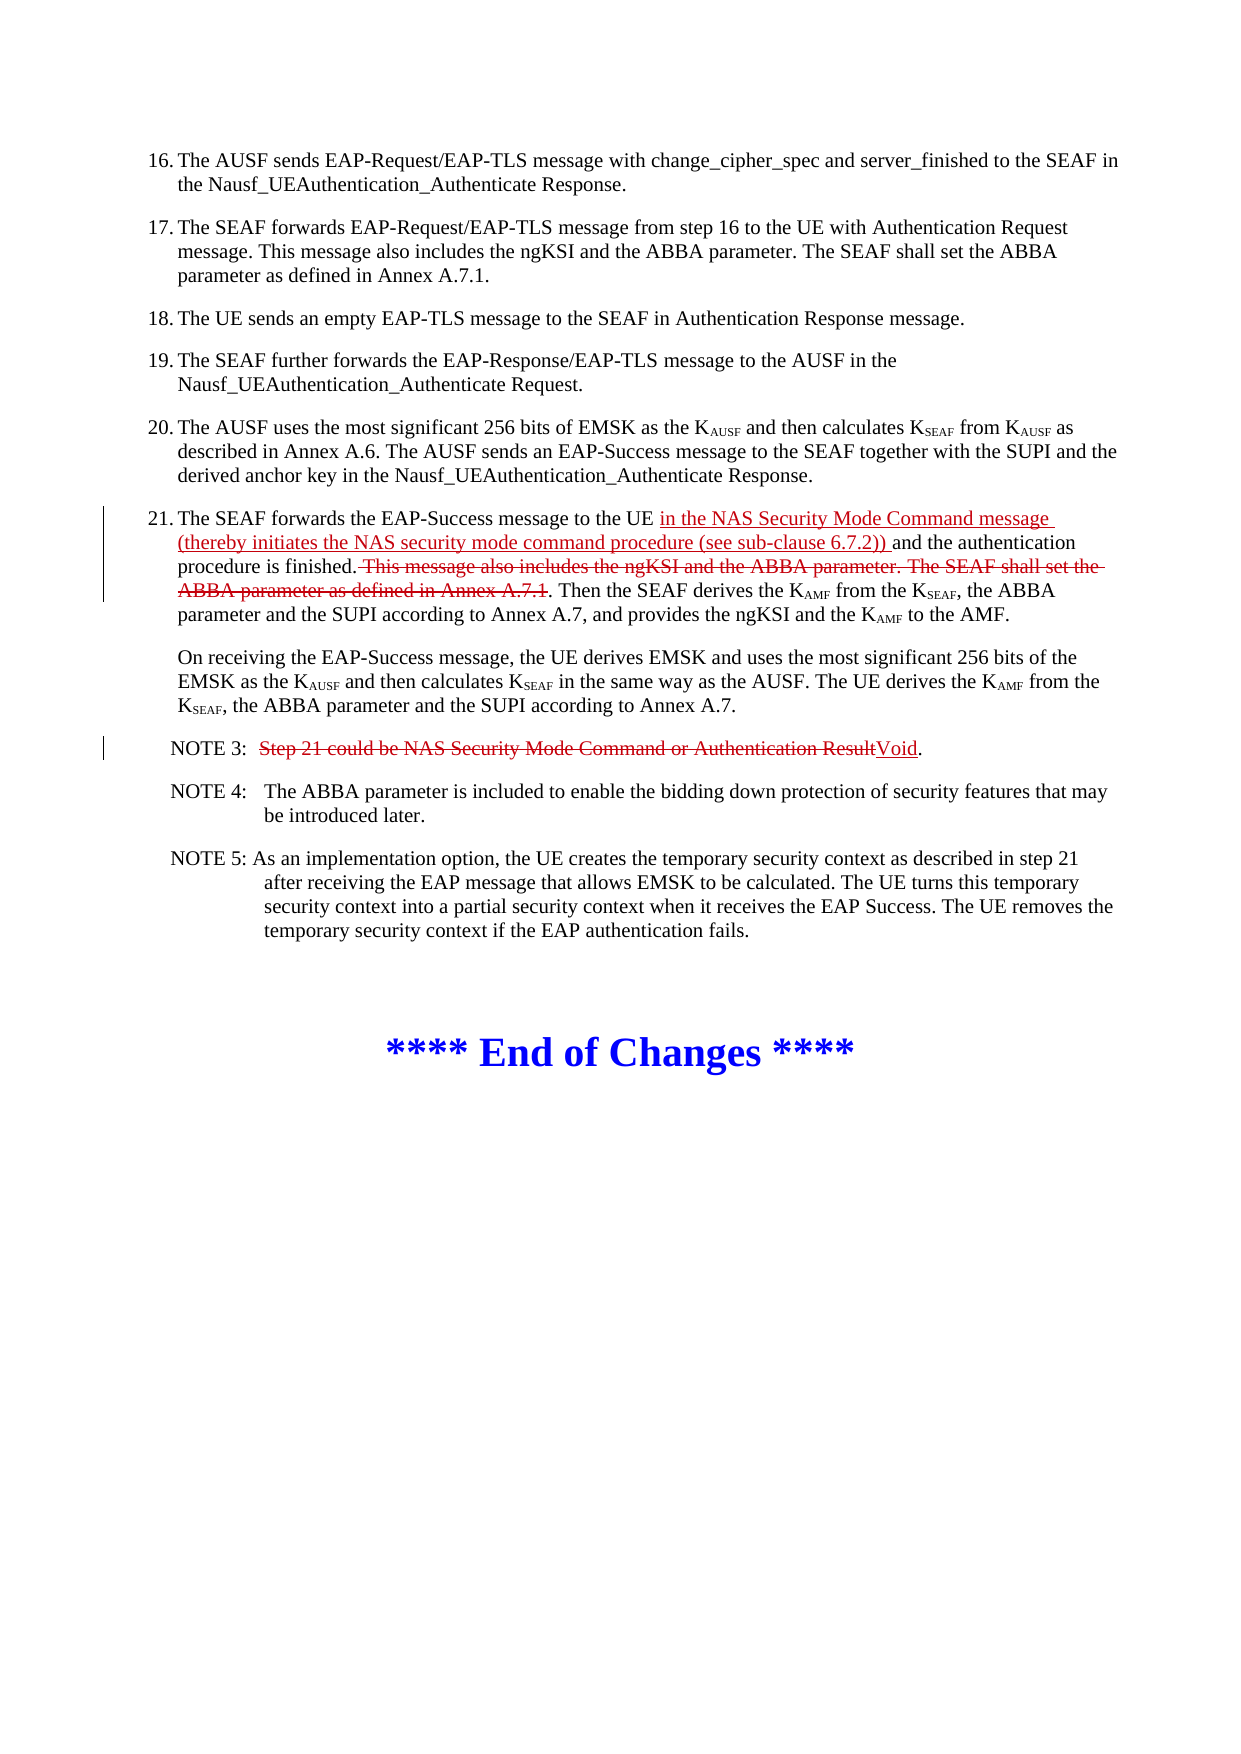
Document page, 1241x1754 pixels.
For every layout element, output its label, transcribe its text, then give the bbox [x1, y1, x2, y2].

text NOTE 4: The ABBA parameter is included to enable the bidding down protection of security features that may be introduced later. [170, 779, 1122, 827]
text 21. The SEAF forwards the EAP-Success message to the UE and the authentication procedure is finished.. Then the SEAF derives the KAMF from the KSEAF, the ABBA parameter and the SUPI according to Annex A.7, and provides the ngKSI and the KAMF to the AMF. [148, 506, 1122, 626]
text 16. The AUSF sends EAP-Request/EAP-TLS message with change_cipher_spec and server_finished to the SEAF in the Nausf_UEAuthentication_Authenticate Response. [148, 148, 1122, 196]
text NOTE 3: . [170, 736, 1122, 760]
text NOTE 5: As an implementation option, the UE creates the temporary security context as described in step 21 after receiving the EAP message that allows EMSK to be calculated. The UE turns this temporary security context into a partial security context when it receives the EAP Success. The UE removes the temporary security context if the EAP authentication fails. [170, 846, 1122, 942]
text **** End of Changes **** [118, 1027, 1122, 1075]
text 17. The SEAF forwards EAP-Request/EAP-TLS message from step 16 to the UE with Authentication Request message. This message also includes the ngKSI and the ABBA parameter. The SEAF shall set the ABBA parameter as defined in Annex A.7.1. [148, 214, 1122, 287]
text 18. The UE sends an empty EAP-TLS message to the SEAF in Authentication Response message. [148, 306, 1122, 329]
text 19. The SEAF further forwards the EAP-Response/EAP-TLS message to the AUSF in the Nausf_UEAuthentication_Authenticate Request. [148, 348, 1122, 396]
text 20. The AUSF uses the most significant 256 bits of EMSK as the KAUSF and then calculates KSEAF from KAUSF as described in Annex A.6. The AUSF sends an EAP-Success message to the SEAF together with the SUPI and the derived anchor key in the Nausf_UEAuthentication_Authenticate Response. [148, 415, 1122, 487]
text On receiving the EAP-Success message, the UE derives EMSK and uses the most significant 256 bits of the EMSK as the KAUSF and then calculates KSEAF in the same way as the AUSF. The UE derives the KAMF from the KSEAF, the ABBA parameter and the SUPI according to Annex A.7. [177, 645, 1122, 717]
